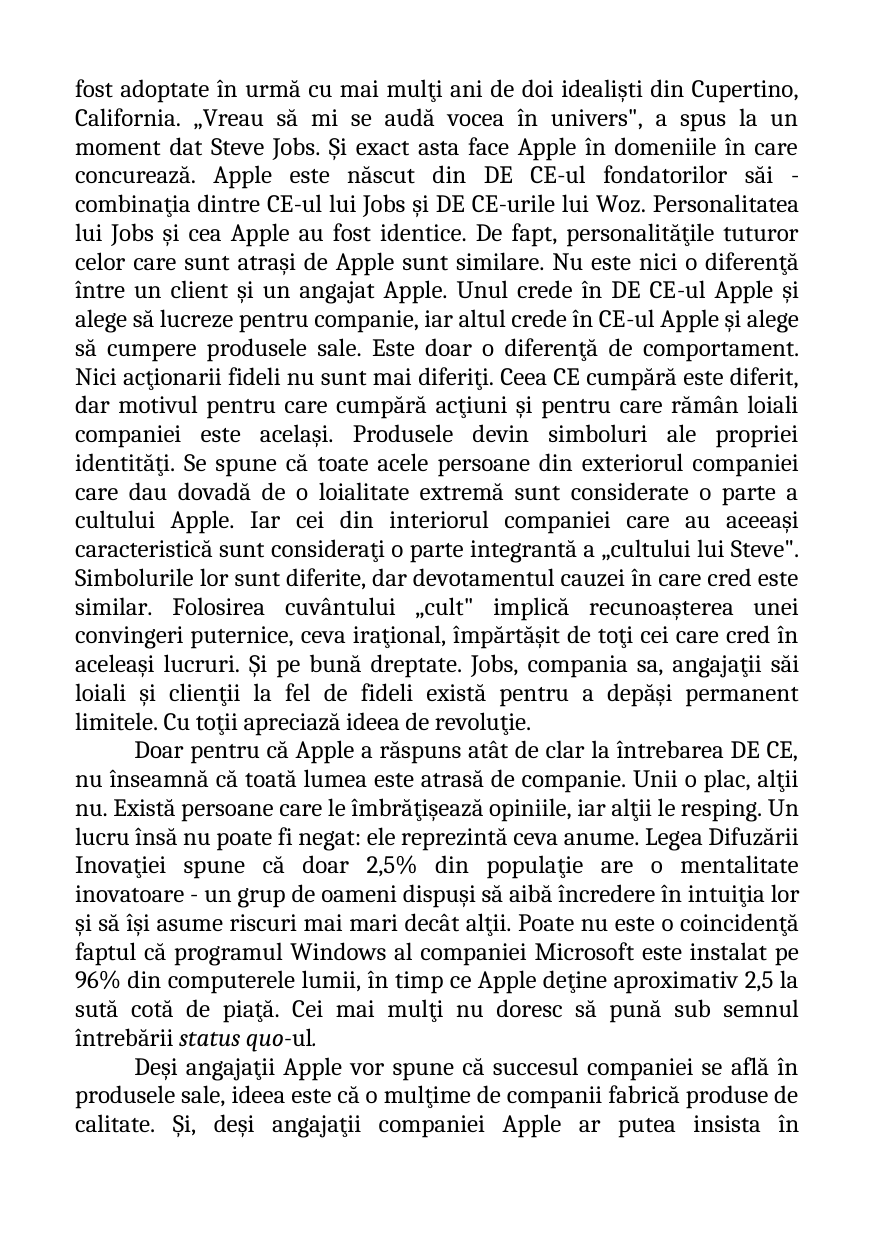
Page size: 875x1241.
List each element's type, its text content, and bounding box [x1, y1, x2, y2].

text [75, 75, 799, 736]
text Doar pentru că Apple a răspuns atât de clar la întrebarea DE CE, nu înseamnă că toată lumea este atrasă de companie. Unii o plac, alţii nu. Există persoane care le îmbrăţişează opiniile, iar alţii le resping. Un lucru însă nu poate fi negat: ele reprezintă ceva anume. Legea Difuzării Inovaţiei spune că doar 2,5% din populaţie are o mentalitate inovatoare - un grup de oameni dispuşi să aibă încredere în intuiţia lor şi să îşi asume riscuri mai mari decât alţii. Poate nu este o coincidenţă faptul că programul Windows al companiei Microsoft este instalat pe 96% din computerele lumii, în timp ce Apple deţine aproximativ 2,5 la sută cotă de piaţă. Cei mai mulţi nu doresc să pună sub semnul întrebării status quo-ul. [75, 736, 799, 1052]
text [75, 1052, 799, 1139]
